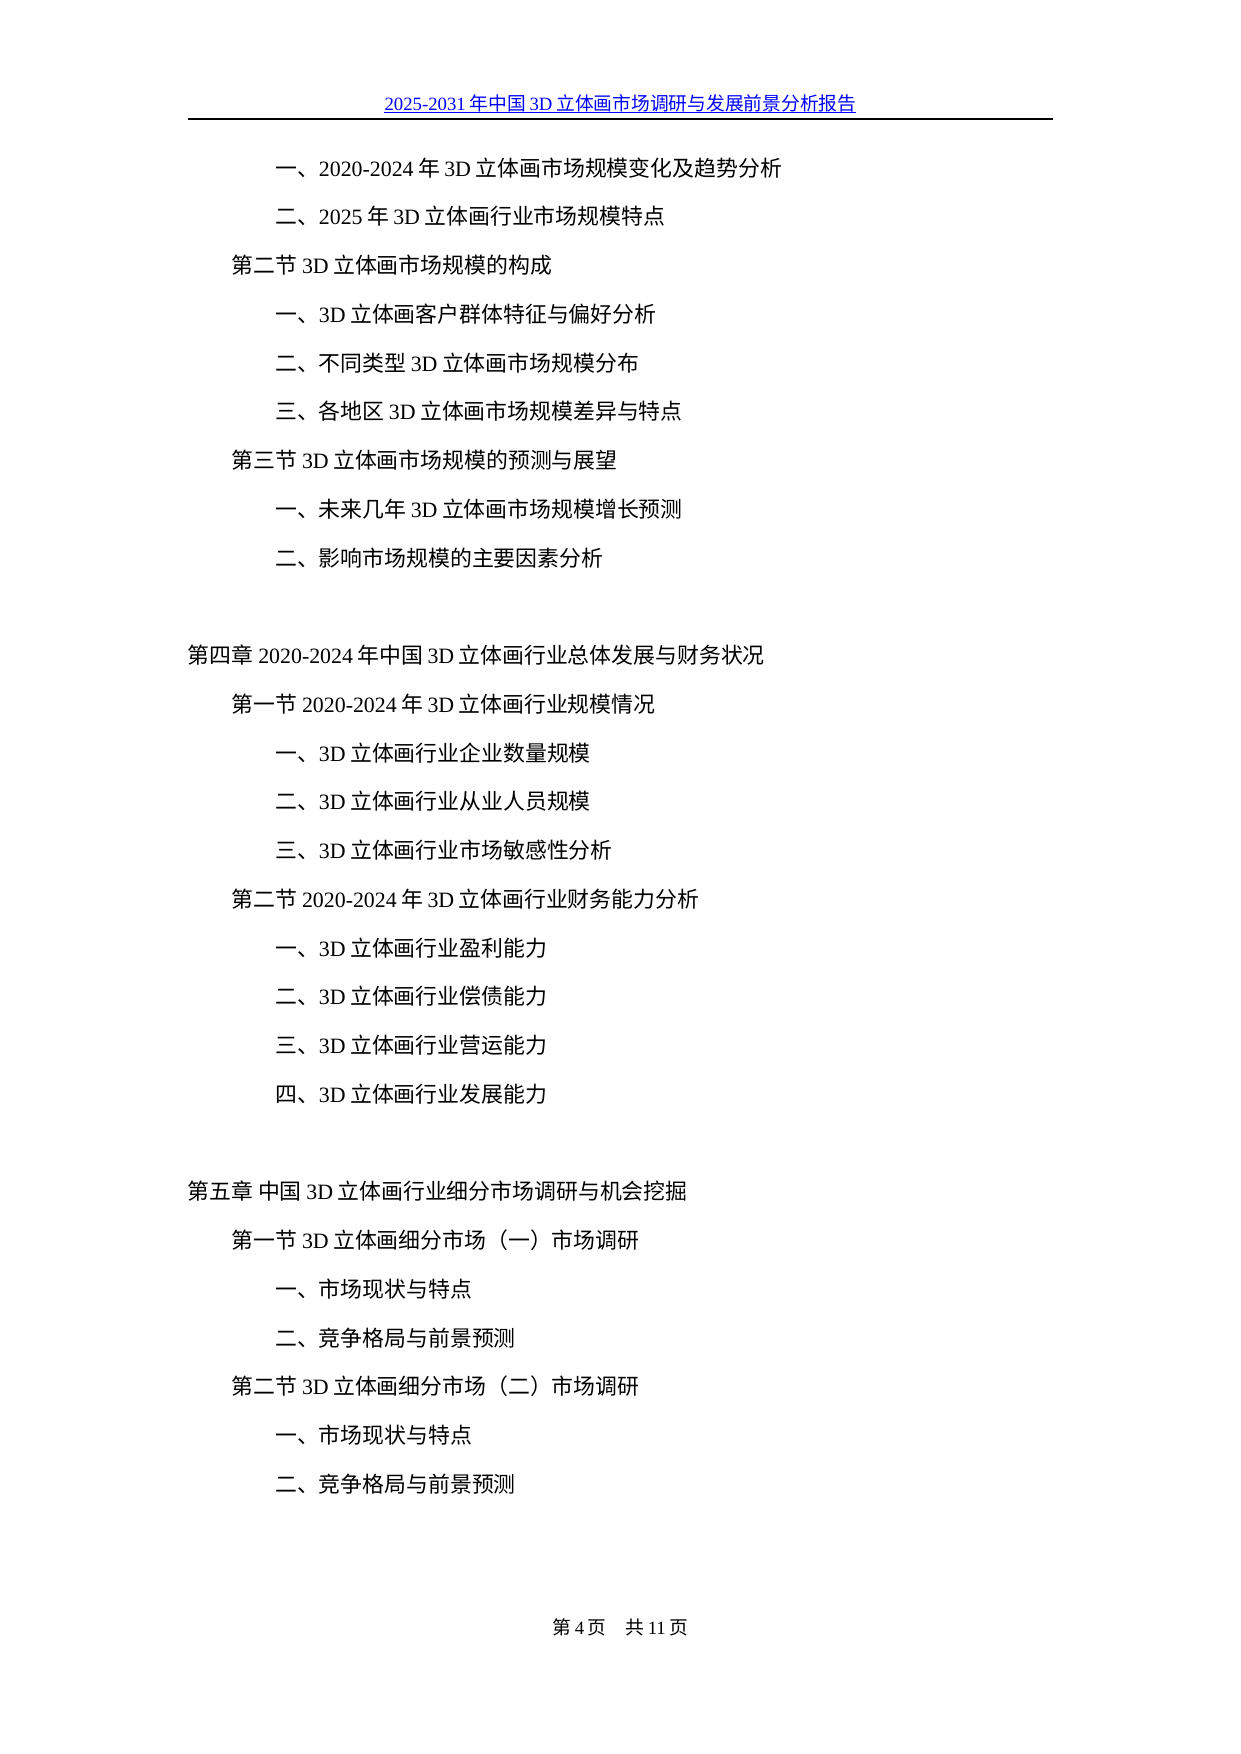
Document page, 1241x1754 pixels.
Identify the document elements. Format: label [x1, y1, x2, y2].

text [187, 150, 1053, 1499]
